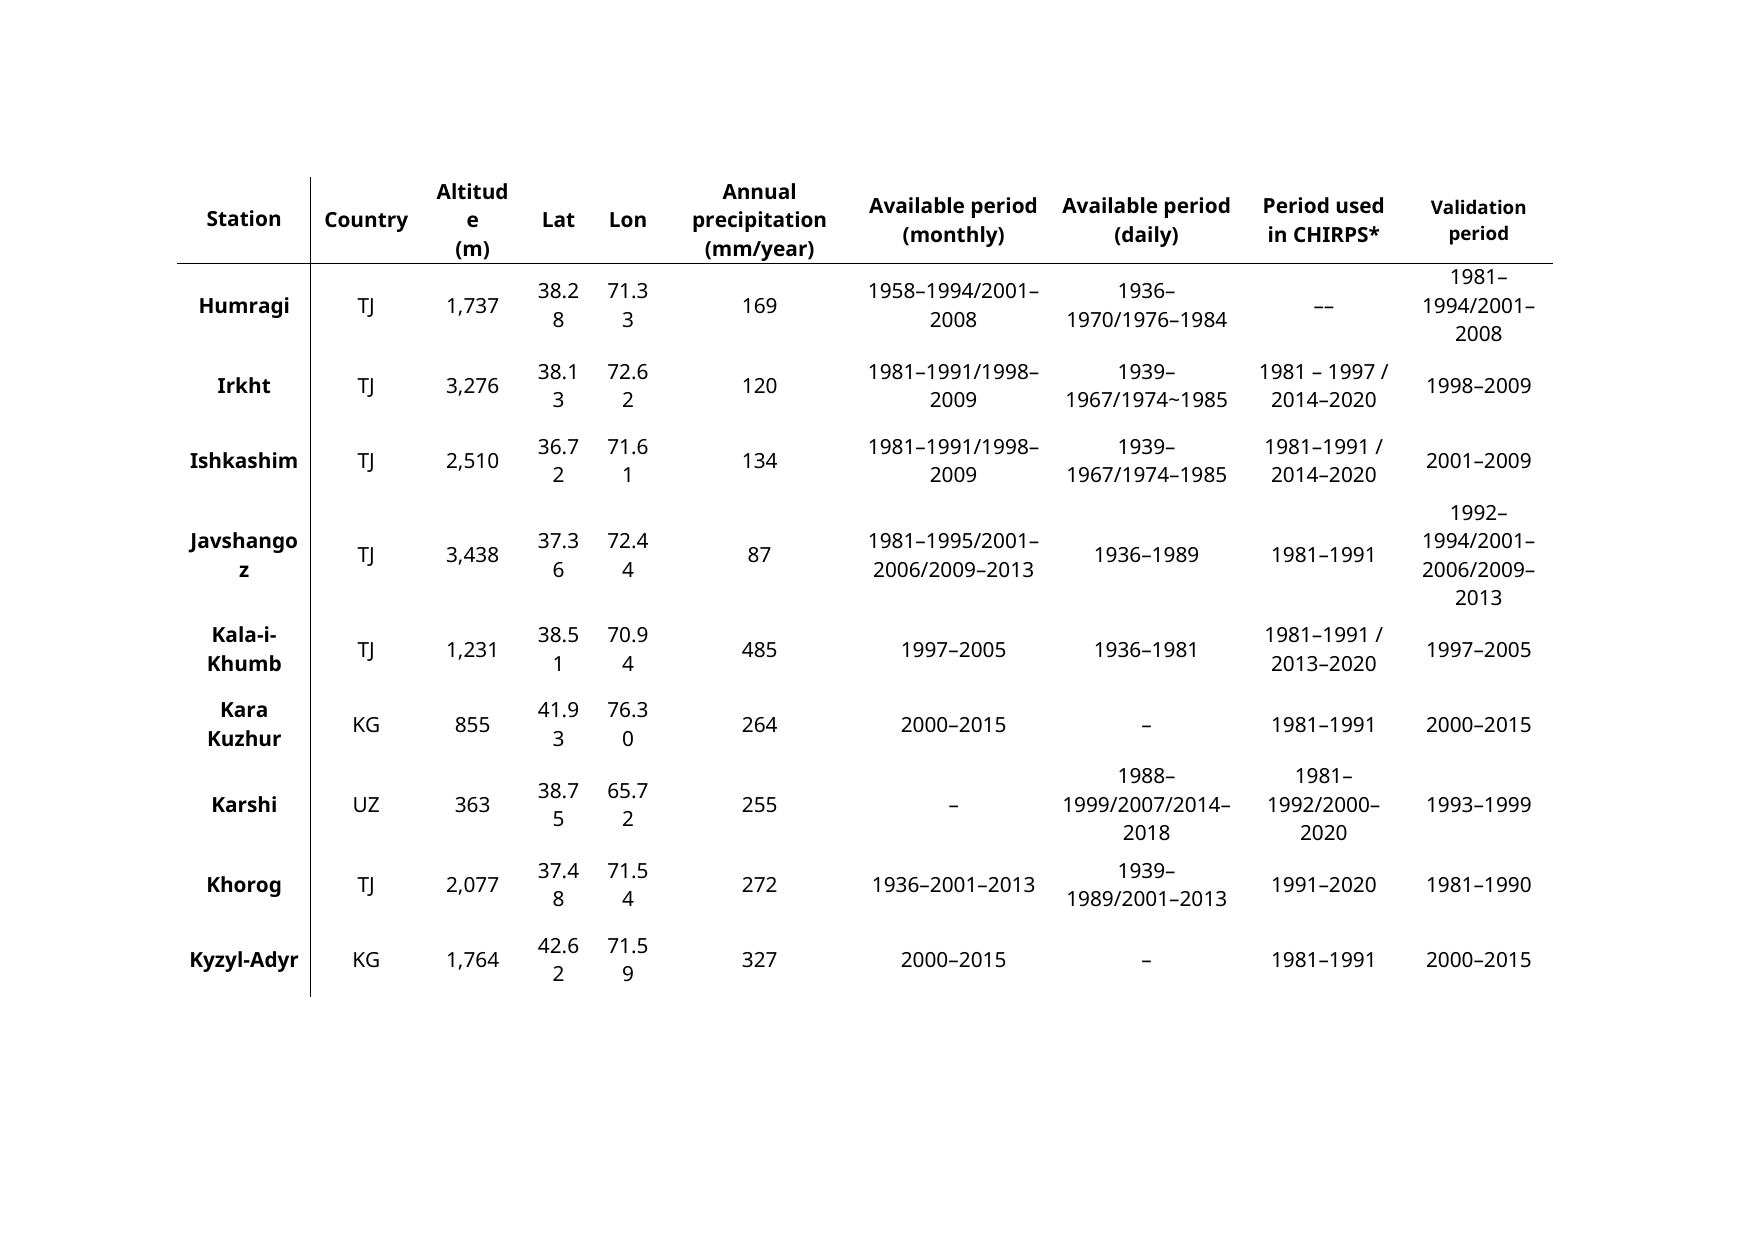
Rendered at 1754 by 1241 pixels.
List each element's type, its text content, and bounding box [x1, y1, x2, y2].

table_cell Karshi [177, 762, 310, 847]
table_cell 2,077 [421, 847, 524, 922]
table_cell 1981–1991 [1243, 922, 1405, 997]
table_cell 71.59 [593, 922, 662, 997]
table_cell Ishkashim [177, 423, 310, 498]
table_cell 3,276 [421, 348, 524, 423]
table_cell 1936–1981 [1050, 612, 1242, 687]
table_cell Humragi [177, 264, 310, 348]
table_cell 264 [663, 687, 856, 762]
table_cell 169 [663, 264, 856, 348]
table_header Station [177, 177, 310, 262]
table_header Altitude (m) [421, 177, 524, 262]
table_cell 1981–1991 / 2014–2020 [1243, 423, 1405, 498]
table_cell 72.62 [593, 348, 662, 423]
table_cell – [1050, 922, 1242, 997]
table_cell Kara Kuzhur [177, 687, 310, 762]
table_cell 1981–1991/1998–2009 [856, 348, 1050, 423]
table_cell 38.28 [524, 264, 593, 348]
table_cell –– [1243, 264, 1405, 348]
table_cell 363 [421, 762, 524, 847]
table_cell Irkht [177, 348, 310, 423]
table_cell 1998–2009 [1405, 348, 1552, 423]
table_cell 36.72 [524, 423, 593, 498]
table_cell 255 [663, 762, 856, 847]
table_cell 42.62 [524, 922, 593, 997]
table_cell 327 [663, 922, 856, 997]
table_cell 71.61 [593, 423, 662, 498]
table_cell 1936–1970/1976–1984 [1050, 264, 1242, 348]
table_cell 2000–2015 [856, 922, 1050, 997]
table_cell 1936–2001–2013 [856, 847, 1050, 922]
table_cell 1992–1994/2001–2006/2009–2013 [1405, 498, 1552, 612]
table_cell 2000–2015 [1405, 687, 1552, 762]
table_cell 855 [421, 687, 524, 762]
table_cell 1958–1994/2001–2008 [856, 264, 1050, 348]
table_cell Kala-i-Khumb [177, 612, 310, 687]
table_cell 37.36 [524, 498, 593, 612]
table_cell TJ [311, 847, 421, 922]
table_cell 1981–1995/2001–2006/2009–2013 [856, 498, 1050, 612]
table_cell 1981 – 1997 / 2014–2020 [1243, 348, 1405, 423]
table_cell 2,510 [421, 423, 524, 498]
table_cell 272 [663, 847, 856, 922]
table_cell 41.93 [524, 687, 593, 762]
table_cell TJ [311, 348, 421, 423]
table_cell 1988–1999/2007/2014–2018 [1050, 762, 1242, 847]
table_cell 87 [663, 498, 856, 612]
table_cell 1936–1989 [1050, 498, 1242, 612]
table_cell 3,438 [421, 498, 524, 612]
table_cell 38.51 [524, 612, 593, 687]
table_cell 72.44 [593, 498, 662, 612]
table_cell 2000–2015 [856, 687, 1050, 762]
table_cell TJ [311, 612, 421, 687]
table_cell 38.13 [524, 348, 593, 423]
table_cell TJ [311, 423, 421, 498]
table_cell 1939–1989/2001–2013 [1050, 847, 1242, 922]
table_cell 1981–1994/2001–2008 [1405, 264, 1552, 348]
table_cell 1981–1991/1998–2009 [856, 423, 1050, 498]
table_cell 76.30 [593, 687, 662, 762]
table_cell 1,231 [421, 612, 524, 687]
table_cell 38.75 [524, 762, 593, 847]
table_cell 120 [663, 348, 856, 423]
table_cell TJ [311, 498, 421, 612]
table_cell 1,764 [421, 922, 524, 997]
table_cell 1939–1967/1974~1985 [1050, 348, 1242, 423]
table_cell 1981–1991 [1243, 687, 1405, 762]
table_header Available period (monthly) [856, 177, 1050, 262]
table_cell 1993–1999 [1405, 762, 1552, 847]
table_cell 65.72 [593, 762, 662, 847]
table_cell 134 [663, 423, 856, 498]
table_cell – [856, 762, 1050, 847]
table_cell 485 [663, 612, 856, 687]
table_header Lat [524, 177, 593, 262]
table_cell 1,737 [421, 264, 524, 348]
table_cell 1981–1992/2000–2020 [1243, 762, 1405, 847]
table_header Period used in CHIRPS* [1243, 177, 1405, 262]
table_cell 1981–1991 [1243, 498, 1405, 612]
table_cell 2001–2009 [1405, 423, 1552, 498]
table_header Lon [593, 177, 662, 262]
table_header Available period (daily) [1050, 177, 1242, 262]
table_header Validation period [1405, 177, 1552, 262]
table_cell UZ [311, 762, 421, 847]
table_header Country [311, 177, 421, 262]
table_cell 2000–2015 [1405, 922, 1552, 997]
table_cell – [1050, 687, 1242, 762]
table_cell TJ [311, 264, 421, 348]
table_cell 1991–2020 [1243, 847, 1405, 922]
table_cell 37.48 [524, 847, 593, 922]
table_cell 1981–1990 [1405, 847, 1552, 922]
table_cell 1981–1991 / 2013–2020 [1243, 612, 1405, 687]
table_cell 71.54 [593, 847, 662, 922]
table_cell Khorog [177, 847, 310, 922]
table_cell 70.94 [593, 612, 662, 687]
table_cell Kyzyl-Adyr [177, 922, 310, 997]
table_cell KG [311, 687, 421, 762]
table_cell KG [311, 922, 421, 997]
table_cell 1997–2005 [856, 612, 1050, 687]
table_cell Javshangoz [177, 498, 310, 612]
table_cell 1997–2005 [1405, 612, 1552, 687]
table_cell 1939–1967/1974–1985 [1050, 423, 1242, 498]
table_cell 71.33 [593, 264, 662, 348]
table_header Annual precipitation (mm/year) [663, 177, 856, 262]
